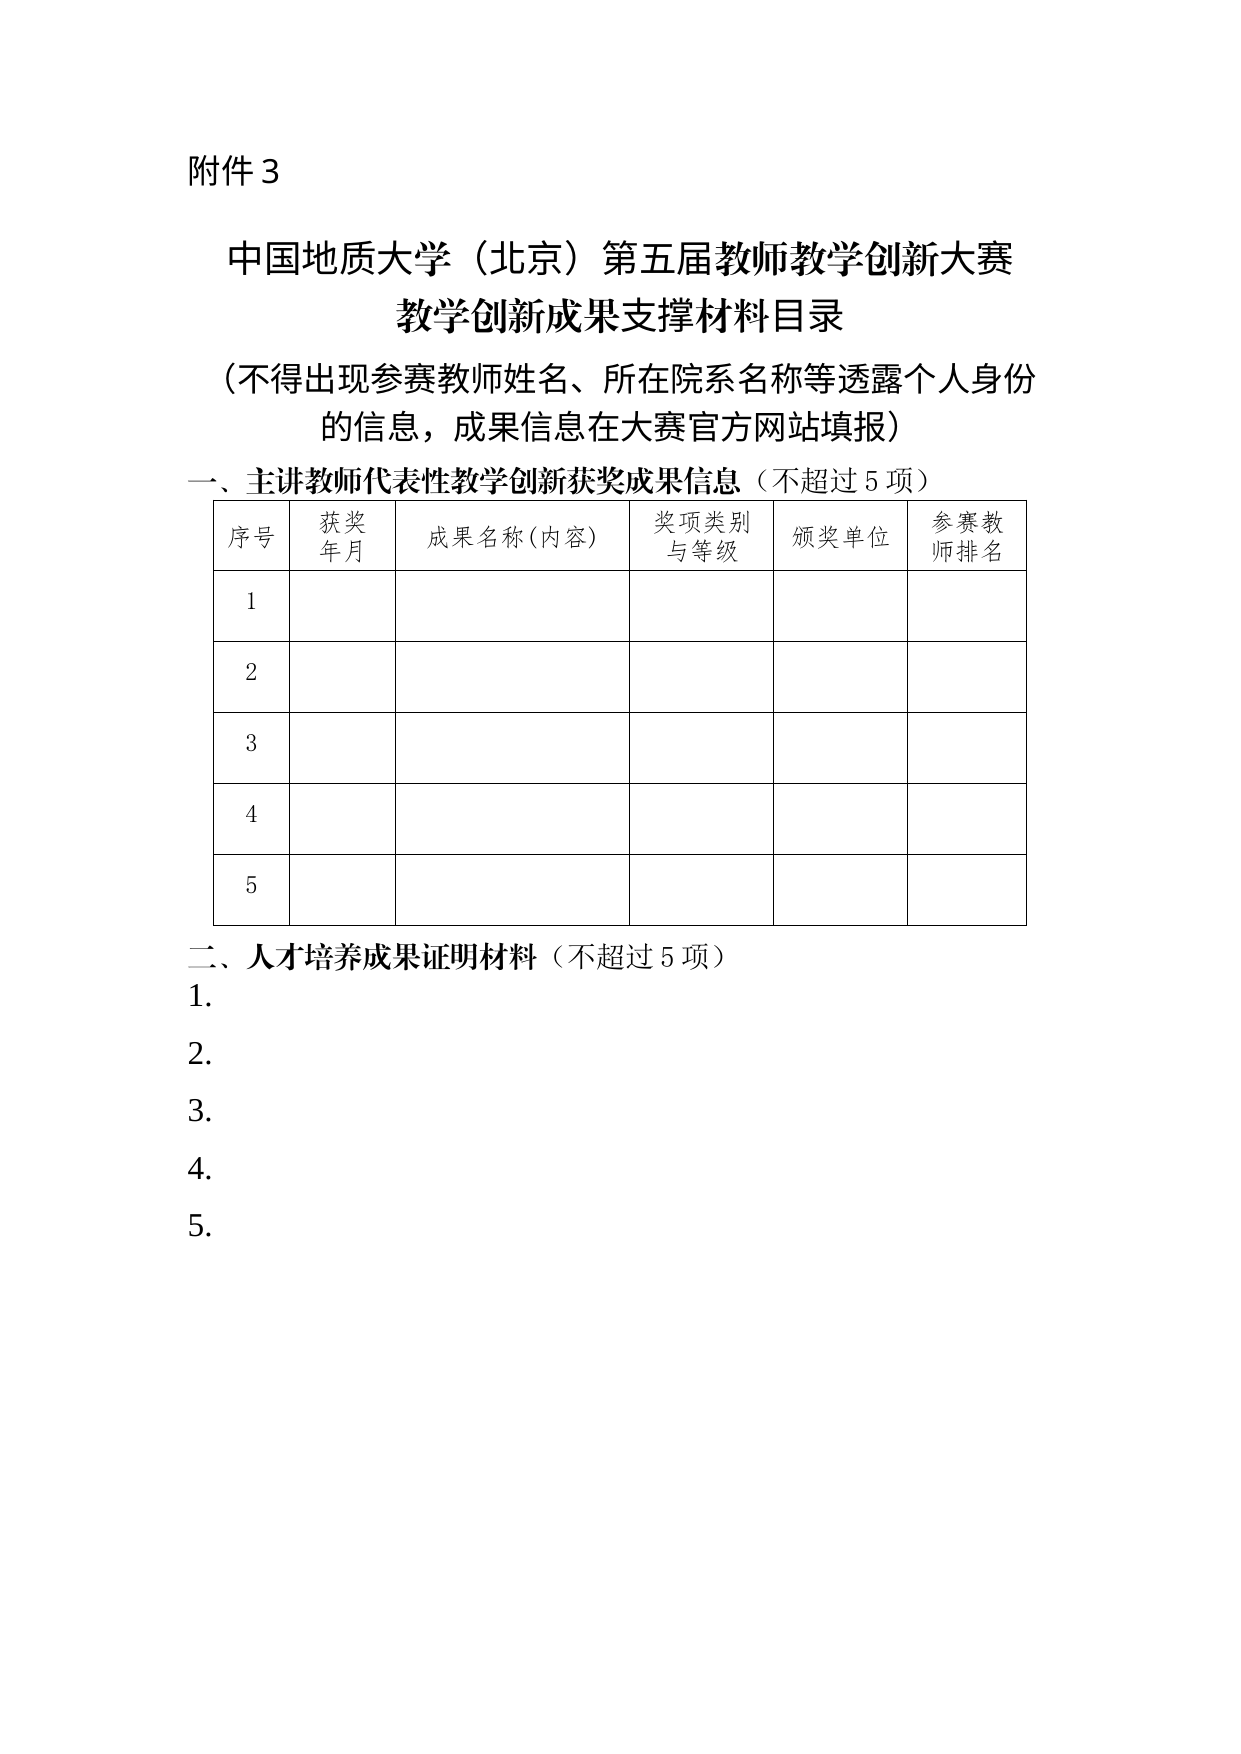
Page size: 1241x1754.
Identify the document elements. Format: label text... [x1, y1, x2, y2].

table_cell 3 [214, 713, 289, 783]
table_cell [630, 855, 773, 924]
table_cell [396, 784, 629, 854]
text 中国地质大学（北京）第五届教师教学创新大赛 [187, 238, 1053, 283]
text 4. [187, 1148, 1053, 1186]
table_header 颁奖单位 [774, 501, 907, 570]
table_header 序号 [214, 501, 289, 570]
text 2. [187, 1033, 1053, 1071]
table_cell [774, 855, 907, 924]
table_cell [290, 784, 395, 854]
table_cell [396, 571, 629, 641]
table_cell [908, 713, 1026, 783]
table_cell [290, 713, 395, 783]
table_cell 1 [214, 571, 289, 641]
text 附件3 [187, 150, 1053, 188]
table_cell [774, 784, 907, 854]
table_cell [774, 713, 907, 783]
table_cell [290, 571, 395, 641]
table_header 获奖 年月 [290, 501, 395, 570]
table_cell 2 [214, 642, 289, 712]
text 教学创新成果支撑材料目录 [187, 296, 1053, 340]
table_cell 5 [214, 855, 289, 924]
table_cell [396, 642, 629, 712]
table_cell [908, 784, 1026, 854]
table_cell [290, 642, 395, 712]
table_cell [630, 713, 773, 783]
table_cell [630, 642, 773, 712]
text 5. [187, 1206, 1053, 1244]
text 3. [187, 1091, 1053, 1129]
table_cell 4 [214, 784, 289, 854]
table_header 成果名称(内容) [396, 501, 629, 570]
table_cell [396, 713, 629, 783]
table_cell [630, 571, 773, 641]
table_cell [290, 855, 395, 924]
table_header 奖项类别 与等级 [630, 501, 773, 570]
table_cell [908, 855, 1026, 924]
table_header 参赛教师排名 [908, 501, 1026, 570]
text 1. [187, 976, 1053, 1014]
table_cell [908, 571, 1026, 641]
text 一、主讲教师代表性教学创新获奖成果信息（不超过5项） [187, 462, 1053, 499]
text （不得出现参赛教师姓名、所在院系名称等透露个人身份的信息，成果信息在大赛官方网站填报） [187, 353, 1053, 449]
table_cell [396, 855, 629, 924]
text 二、人才培养成果证明材料（不超过5项） [187, 938, 1053, 976]
table_cell [908, 642, 1026, 712]
table_cell [630, 784, 773, 854]
table_cell [774, 571, 907, 641]
table_cell [774, 642, 907, 712]
